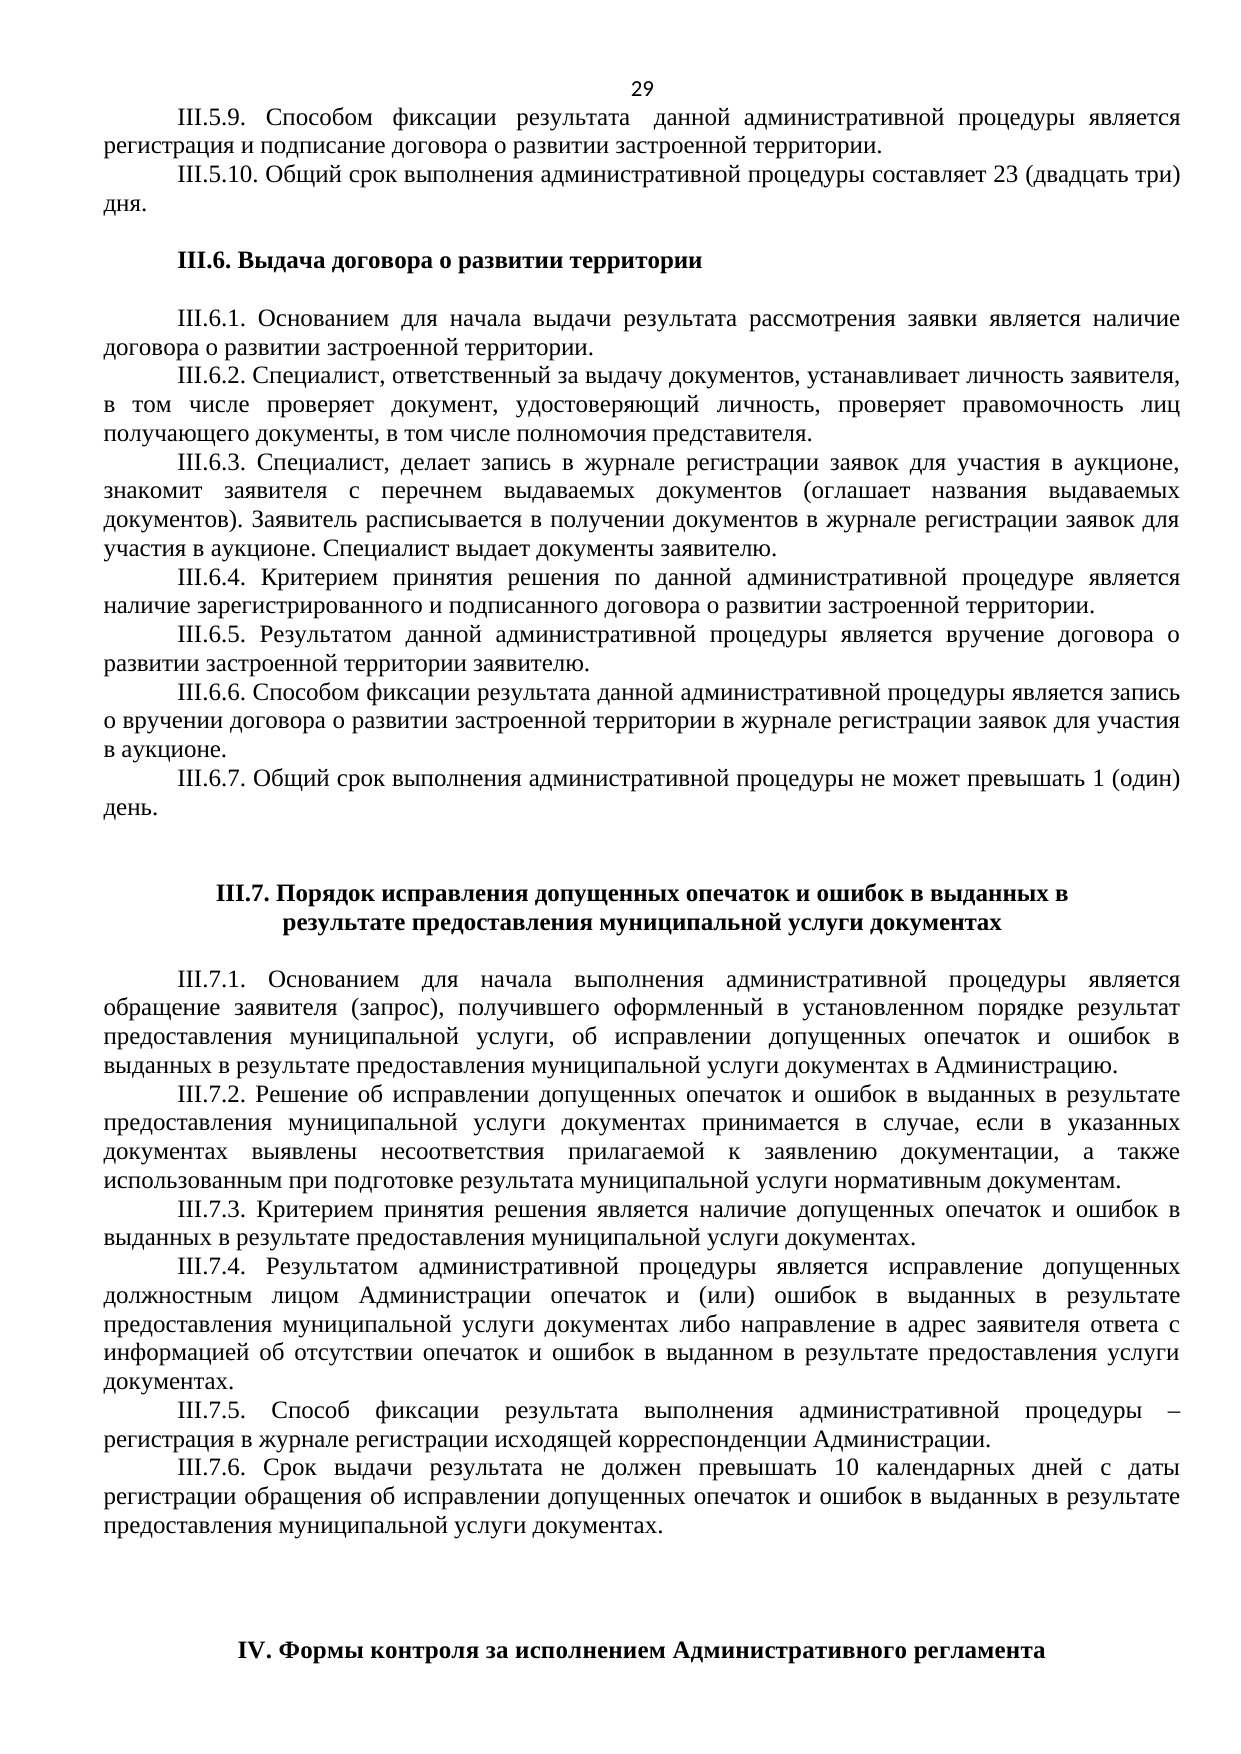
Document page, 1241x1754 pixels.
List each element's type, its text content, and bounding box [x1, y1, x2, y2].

text результате предоставления муниципальной услуги документах [103, 907, 1181, 964]
text III.6.5. Результатом данной административной процедуры является вручение договора о развитии застроенной территории заявителю. [103, 619, 1181, 677]
text III.5.9. Способом фиксации результата данной административной процедуры является регистрация и подписание договора о развитии застроенной территории. [103, 102, 1181, 159]
text III.7.3. Критерием принятия решения является наличие допущенных опечаток и ошибок в выданных в результате предоставления муниципальной услуги документах. [103, 1194, 1181, 1251]
text IV. Формы контроля за исполнением Административного регламента [103, 1635, 1181, 1664]
text III.6.2. Специалист, ответственный за выдачу документов, устанавливает личность заявителя, в том числе проверяет документ, удостоверяющий личность, проверяет правомочность лиц получающего документы, в том числе полномочия представителя. [103, 361, 1181, 447]
text III.7. Порядок исправления допущенных опечаток и ошибок в выданных в [103, 878, 1181, 907]
text III.7.4. Результатом административной процедуры является исправление допущенных должностным лицом Администрации опечаток и (или) ошибок в выданных в результате предоставления муниципальной услуги документах либо направление в адрес заявителя ответа с информацией об отсутствии опечаток и ошибок в выданном в результате предоставления услуги документах. [103, 1251, 1181, 1395]
text III.6.7. Общий срок выполнения административной процедуры не может превышать 1 (один) день. [103, 763, 1181, 821]
text III.7.6. Срок выдачи результата не должен превышать 10 календарных дней с даты регистрации обращения об исправлении допущенных опечаток и ошибок в выданных в результате предоставления муниципальной услуги документах. [103, 1452, 1181, 1539]
text III.6. Выдача договора о развитии территории [103, 246, 1181, 274]
text III.6.3. Специалист, делает запись в журнале регистрации заявок для участия в аукционе, знакомит заявителя с перечнем выдаваемых документов (оглашает названия выдаваемых документов). Заявитель расписывается в получении документов в журнале регистрации заявок для участия в аукционе. Специалист выдает документы заявителю. [103, 447, 1181, 562]
text III.6.4. Критерием принятия решения по данной административной процедуре является наличие зарегистрированного и подписанного договора о развитии застроенной территории. [103, 562, 1181, 619]
text III.6.6. Способом фиксации результата данной административной процедуры является запись о вручении договора о развитии застроенной территории в журнале регистрации заявок для участия в аукционе. [103, 677, 1181, 763]
text III.7.5. Способ фиксации результата выполнения административной процедуры – регистрация в журнале регистрации исходящей корреспонденции Администрации. [103, 1395, 1181, 1452]
text III.7.2. Решение об исправлении допущенных опечаток и ошибок в выданных в результате предоставления муниципальной услуги документах принимается в случае, если в указанных документах выявлены несоответствия прилагаемой к заявлению документации, а также использованным при подготовке результата муниципальной услуги нормативным документам. [103, 1079, 1181, 1194]
text III.6.1. Основанием для начала выдачи результата рассмотрения заявки является наличие договора о развитии застроенной территории. [103, 303, 1181, 361]
text III.7.1. Основанием для начала выполнения административной процедуры является обращение заявителя (запрос), получившего оформленный в установленном порядке результат предоставления муниципальной услуги, об исправлении допущенных опечаток и ошибок в выданных в результате предоставления муниципальной услуги документах в Администрацию. [103, 964, 1181, 1079]
text III.5.10. Общий срок выполнения административной процедуры составляет 23 (двадцать три) дня. [103, 159, 1181, 217]
